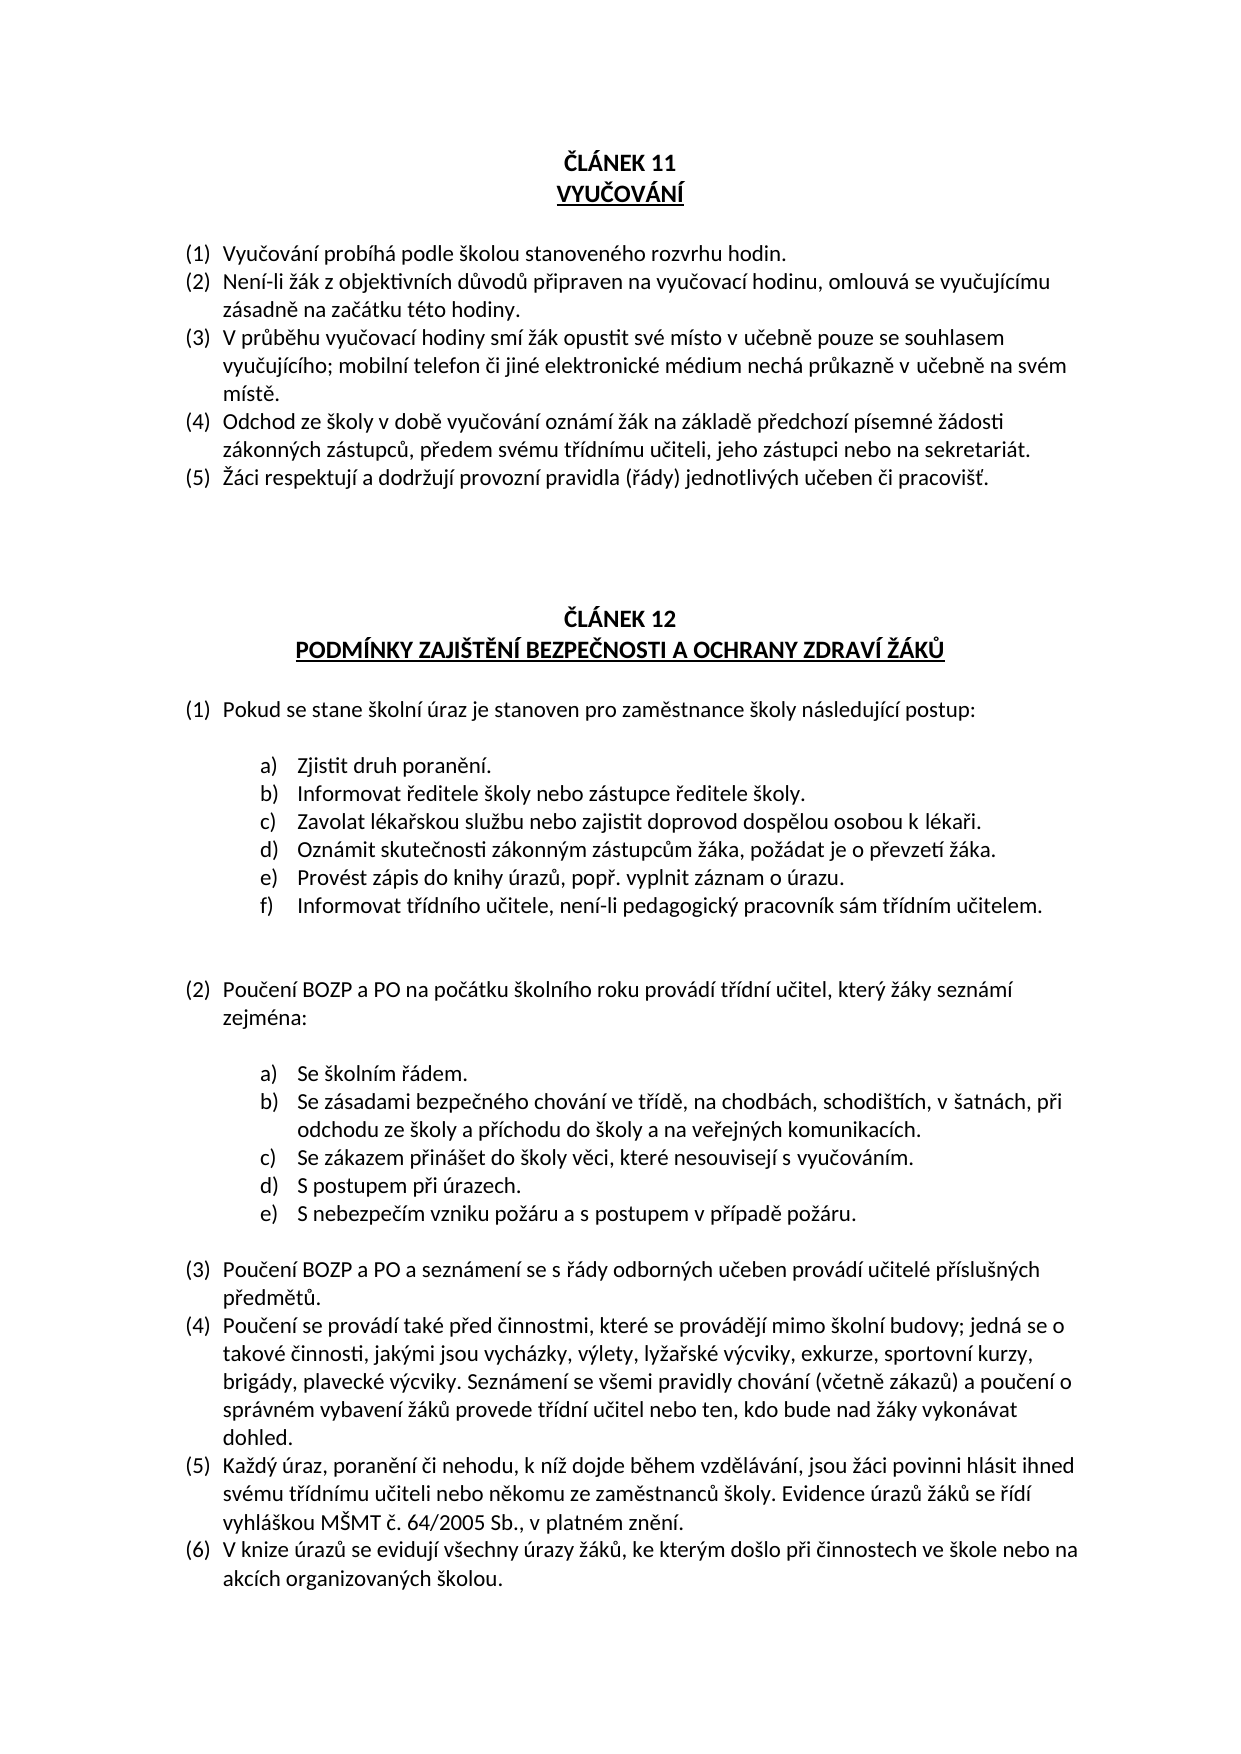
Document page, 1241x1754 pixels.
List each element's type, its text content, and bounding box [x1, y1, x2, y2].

list Informovat třídního učitele, není-li pedagogický pracovník sám třídním učitelem. [260, 891, 1093, 919]
list Oznámit skutečnosti zákonným zástupcům žáka, požádat je o převzetí žáka. [260, 835, 1093, 863]
list Se zákazem přinášet do školy věci, které nesouvisejí s vyučováním. [260, 1143, 1093, 1171]
text ČLÁNEK 11 [148, 148, 1093, 178]
list Informovat ředitele školy nebo zástupce ředitele školy. [260, 779, 1093, 807]
text VYUČOVÁNÍ [148, 178, 1093, 209]
list Žáci respektují a dodržují provozní pravidla (řády) jednotlivých učeben či pracovišť. [185, 463, 1093, 491]
list S nebezpečím vzniku požáru a s postupem v případě požáru. [260, 1199, 1093, 1227]
list Každý úraz, poranění či nehodu, k níž dojde během vzdělávání, jsou žáci povinni hlásit ihned svému třídnímu učiteli nebo někomu ze zaměstnanců školy. Evidence úrazů žáků se řídí vyhláškou MŠMT č. 64/2005 Sb., v platném znění. [185, 1452, 1093, 1536]
list Není-li žák z objektivních důvodů připraven na vyučovací hodinu, omlouvá se vyučujícímu zásadně na začátku této hodiny. [185, 267, 1093, 323]
list Se zásadami bezpečného chování ve třídě, na chodbách, schodištích, v šatnách, při odchodu ze školy a příchodu do školy a na veřejných komunikacích. [260, 1087, 1093, 1143]
list Provést zápis do knihy úrazů, popř. vyplnit záznam o úrazu. [260, 863, 1093, 891]
list Vyučování probíhá podle školou stanoveného rozvrhu hodin. [185, 239, 1093, 267]
list S postupem při úrazech. [260, 1171, 1093, 1199]
list Poučení BOZP a PO na počátku školního roku provádí třídní učitel, který žáky seznámí zejména: [185, 975, 1093, 1031]
text ČLÁNEK 12 [148, 603, 1093, 634]
list Odchod ze školy v době vyučování oznámí žák na základě předchozí písemné žádosti zákonných zástupců, předem svému třídnímu učiteli, jeho zástupci nebo na sekretariát. [185, 407, 1093, 463]
list V průběhu vyučovací hodiny smí žák opustit své místo v učebně pouze se souhlasem vyučujícího; mobilní telefon či jiné elektronické médium nechá průkazně v učebně na svém místě. [185, 323, 1093, 407]
text PODMÍNKY ZAJIŠTĚNÍ BEZPEČNOSTI A OCHRANY ZDRAVÍ ŽÁKŮ [148, 634, 1093, 664]
list Poučení BOZP a PO a seznámení se s řády odborných učeben provádí učitelé příslušných předmětů. [185, 1255, 1093, 1311]
list V knize úrazů se evidují všechny úrazy žáků, ke kterým došlo při činnostech ve škole nebo na akcích organizovaných školou. [185, 1536, 1093, 1592]
list Se školním řádem. [260, 1059, 1093, 1087]
list Poučení se provádí také před činnostmi, které se provádějí mimo školní budovy; jedná se o takové činnosti, jakými jsou vycházky, výlety, lyžařské výcviky, exkurze, sportovní kurzy, brigády, plavecké výcviky. Seznámení se všemi pravidly chování (včetně zákazů) a poučení o správném vybavení žáků provede třídní učitel nebo ten, kdo bude nad žáky vykonávat dohled. [185, 1311, 1093, 1452]
list Zavolat lékařskou službu nebo zajistit doprovod dospělou osobou k lékaři. [260, 807, 1093, 835]
list Pokud se stane školní úraz je stanoven pro zaměstnance školy následující postup: [185, 695, 1093, 723]
list Zjistit druh poranění. [260, 751, 1093, 779]
